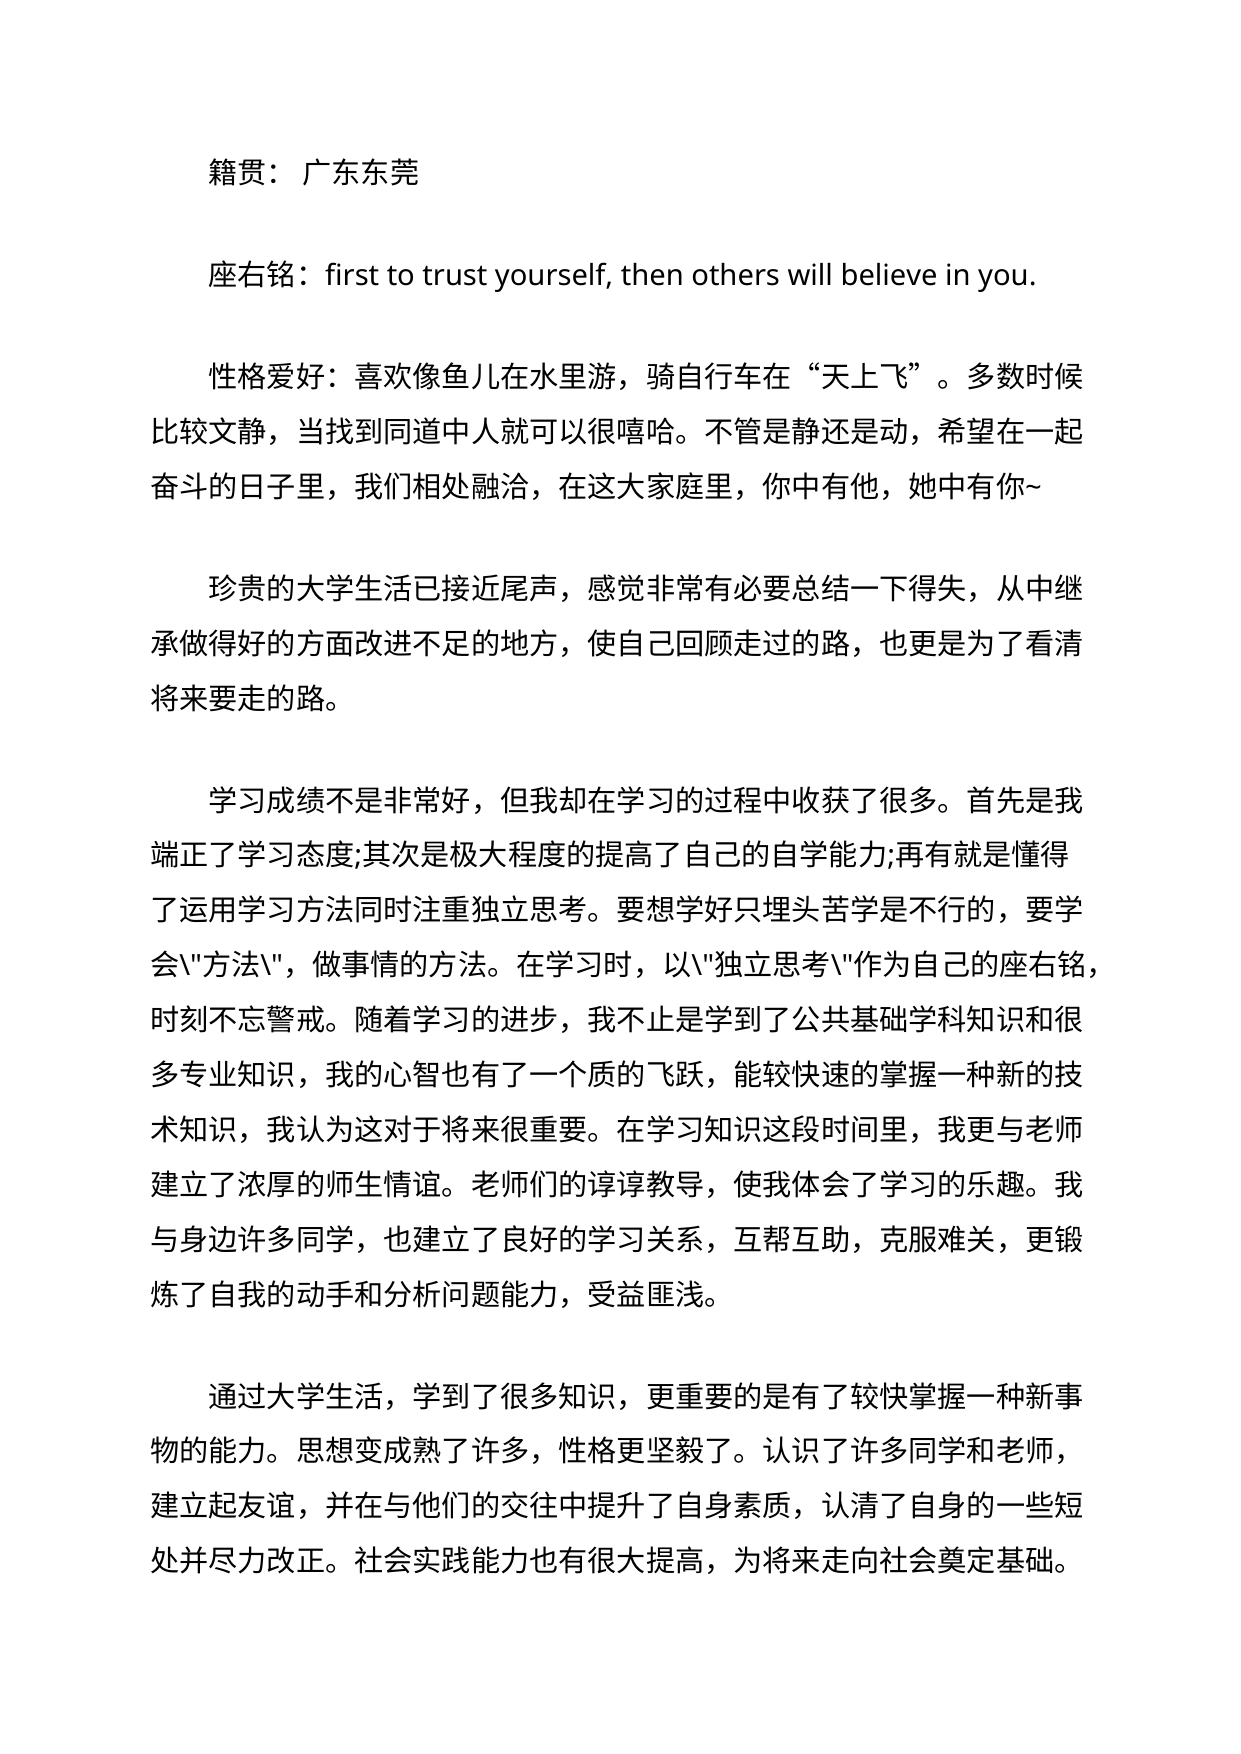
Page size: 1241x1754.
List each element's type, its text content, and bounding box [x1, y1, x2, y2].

text 学习成绩不是非常好，但我却在学习的过程中收获了很多。首先是我端正了学习态度;其次是极大程度的提高了自己的自学能力;再有就是懂得了运用学习方法同时注重独立思考。要想学好只埋头苦学是不行的，要学会\"方法\"，做事情的方法。在学习时，以\"独立思考\"作为自己的座右铭，时刻不忘警戒。随着学习的进步，我不止是学到了公共基础学科知识和很多专业知识，我的心智也有了一个质的飞跃，能较快速的掌握一种新的技术知识，我认为这对于将来很重要。在学习知识这段时间里，我更与老师建立了浓厚的师生情谊。老师们的谆谆教导，使我体会了学习的乐趣。我与身边许多同学，也建立了良好的学习关系，互帮互助，克服难关，更锻炼了自我的动手和分析问题能力，受益匪浅。 [150, 777, 1090, 1314]
text 性格爱好：喜欢像鱼儿在水里游，骑自行车在“天上飞”。多数时候比较文静，当找到同道中人就可以很嘻哈。不管是静还是动，希望在一起奋斗的日子里，我们相处融洽，在这大家庭里，你中有他，她中有你~ [150, 354, 1090, 506]
text 籍贯： 广东东莞 [150, 150, 1090, 192]
text 座右铭：first to trust yourself, then others will believe in you. [150, 252, 1090, 294]
text 珍贵的大学生活已接近尾声，感觉非常有必要总结一下得失，从中继承做得好的方面改进不足的地方，使自己回顾走过的路，也更是为了看清将来要走的路。 [150, 566, 1090, 718]
text 通过大学生活，学到了很多知识，更重要的是有了较快掌握一种新事物的能力。思想变成熟了许多，性格更坚毅了。认识了许多同学和老师，建立起友谊，并在与他们的交往中提升了自身素质，认清了自身的一些短处并尽力改正。社会实践能力也有很大提高，为将来走向社会奠定基础。 [150, 1373, 1090, 1580]
